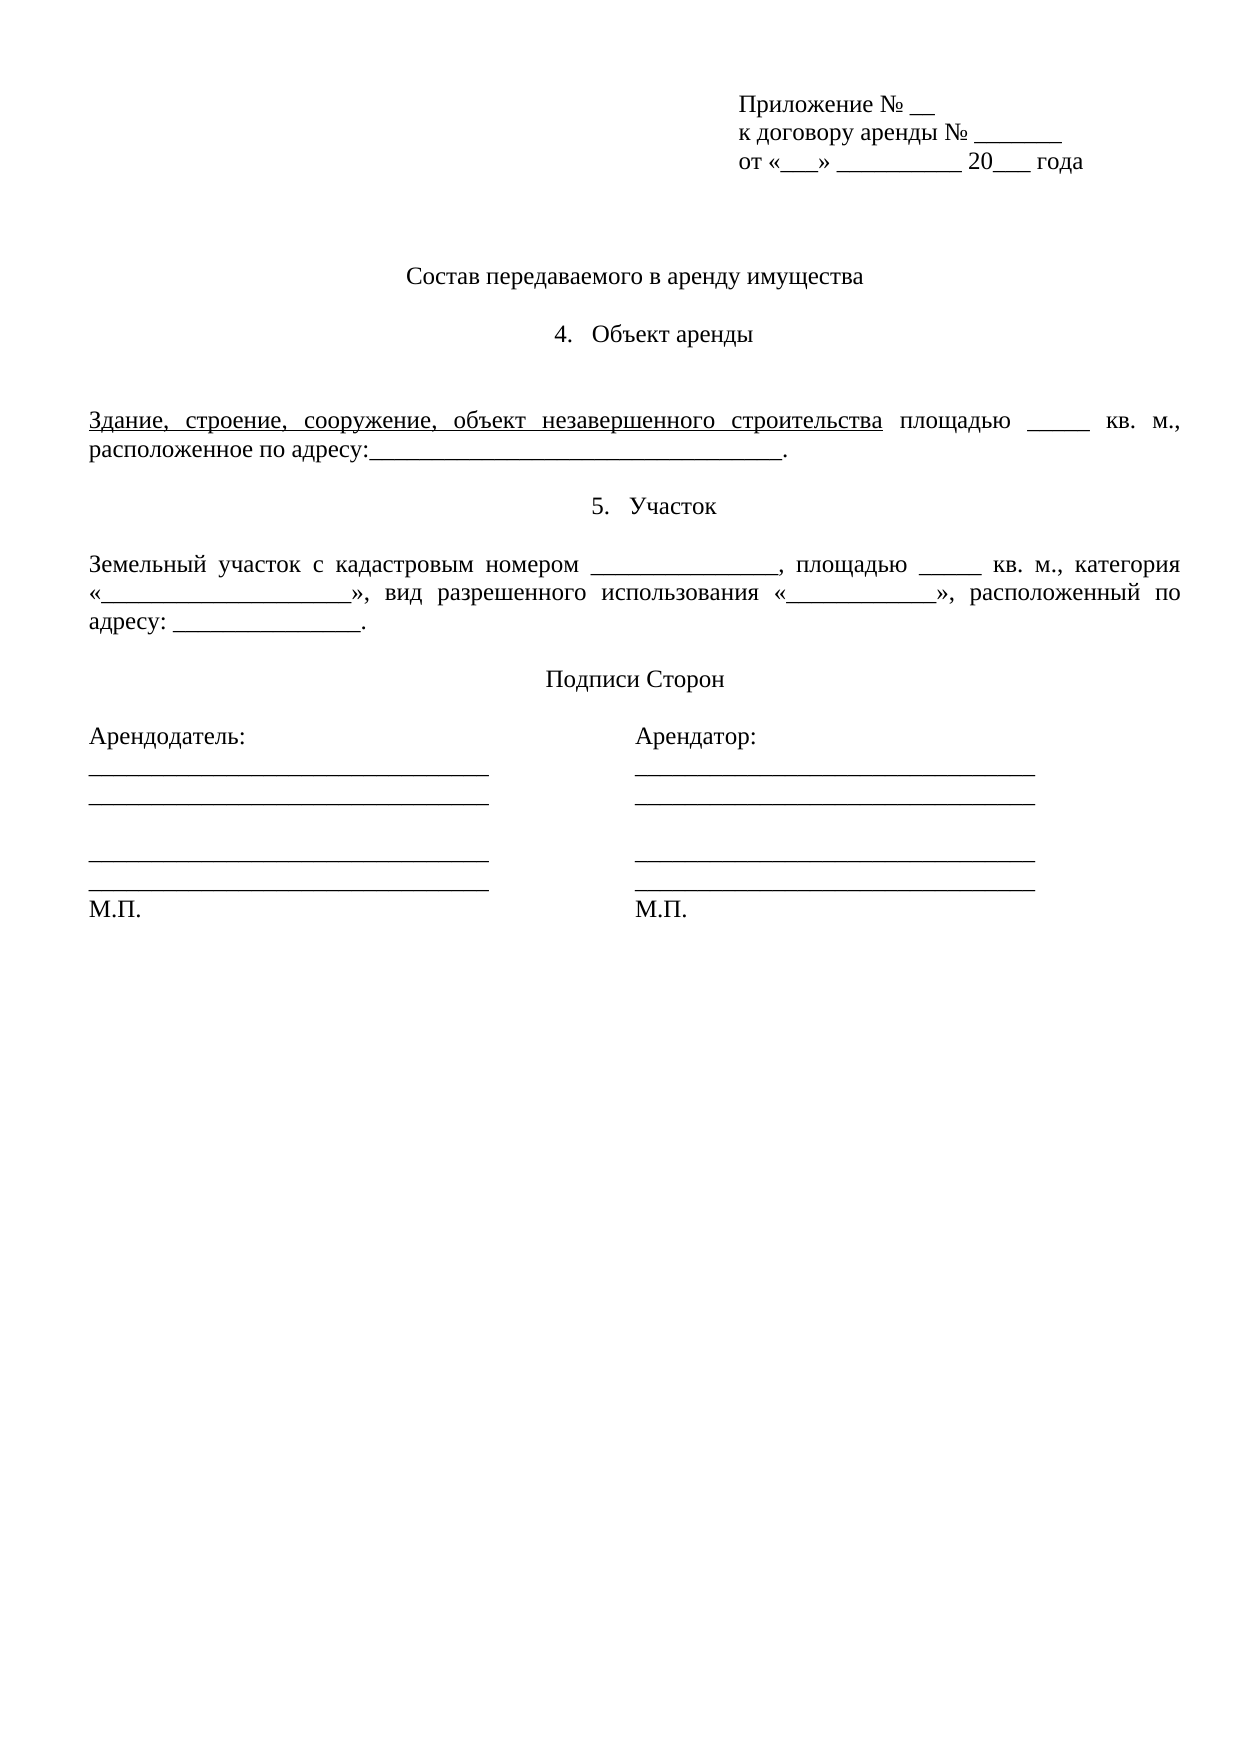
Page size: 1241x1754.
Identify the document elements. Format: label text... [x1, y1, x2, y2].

text Здание, строение, сооружение, объект незавершенного строительства площадью _____ кв. м., расположенное по адресу:_________________________________. [89, 405, 1181, 462]
list Участок [126, 491, 1181, 520]
table_header Арендодатель: ________________________________ ________________________________ ________________________________ ________________________________ М.П. [78, 721, 623, 922]
text Земельный участок с кадастровым номером _______________, площадью _____ кв. м., категория «____________________», вид разрешенного использования «____________», расположенный по адресу: _______________. [89, 549, 1181, 635]
list Объект аренды [126, 319, 1181, 347]
text Подписи Сторон [89, 664, 1181, 692]
text Состав передаваемого в аренду имущества [89, 261, 1181, 290]
table_header Арендатор: ________________________________ ________________________________ ________________________________ ________________________________ М.П. [624, 721, 1170, 922]
text Приложение № __ к договору аренды № _______ от «___» __________ 20___ года [738, 89, 1181, 175]
